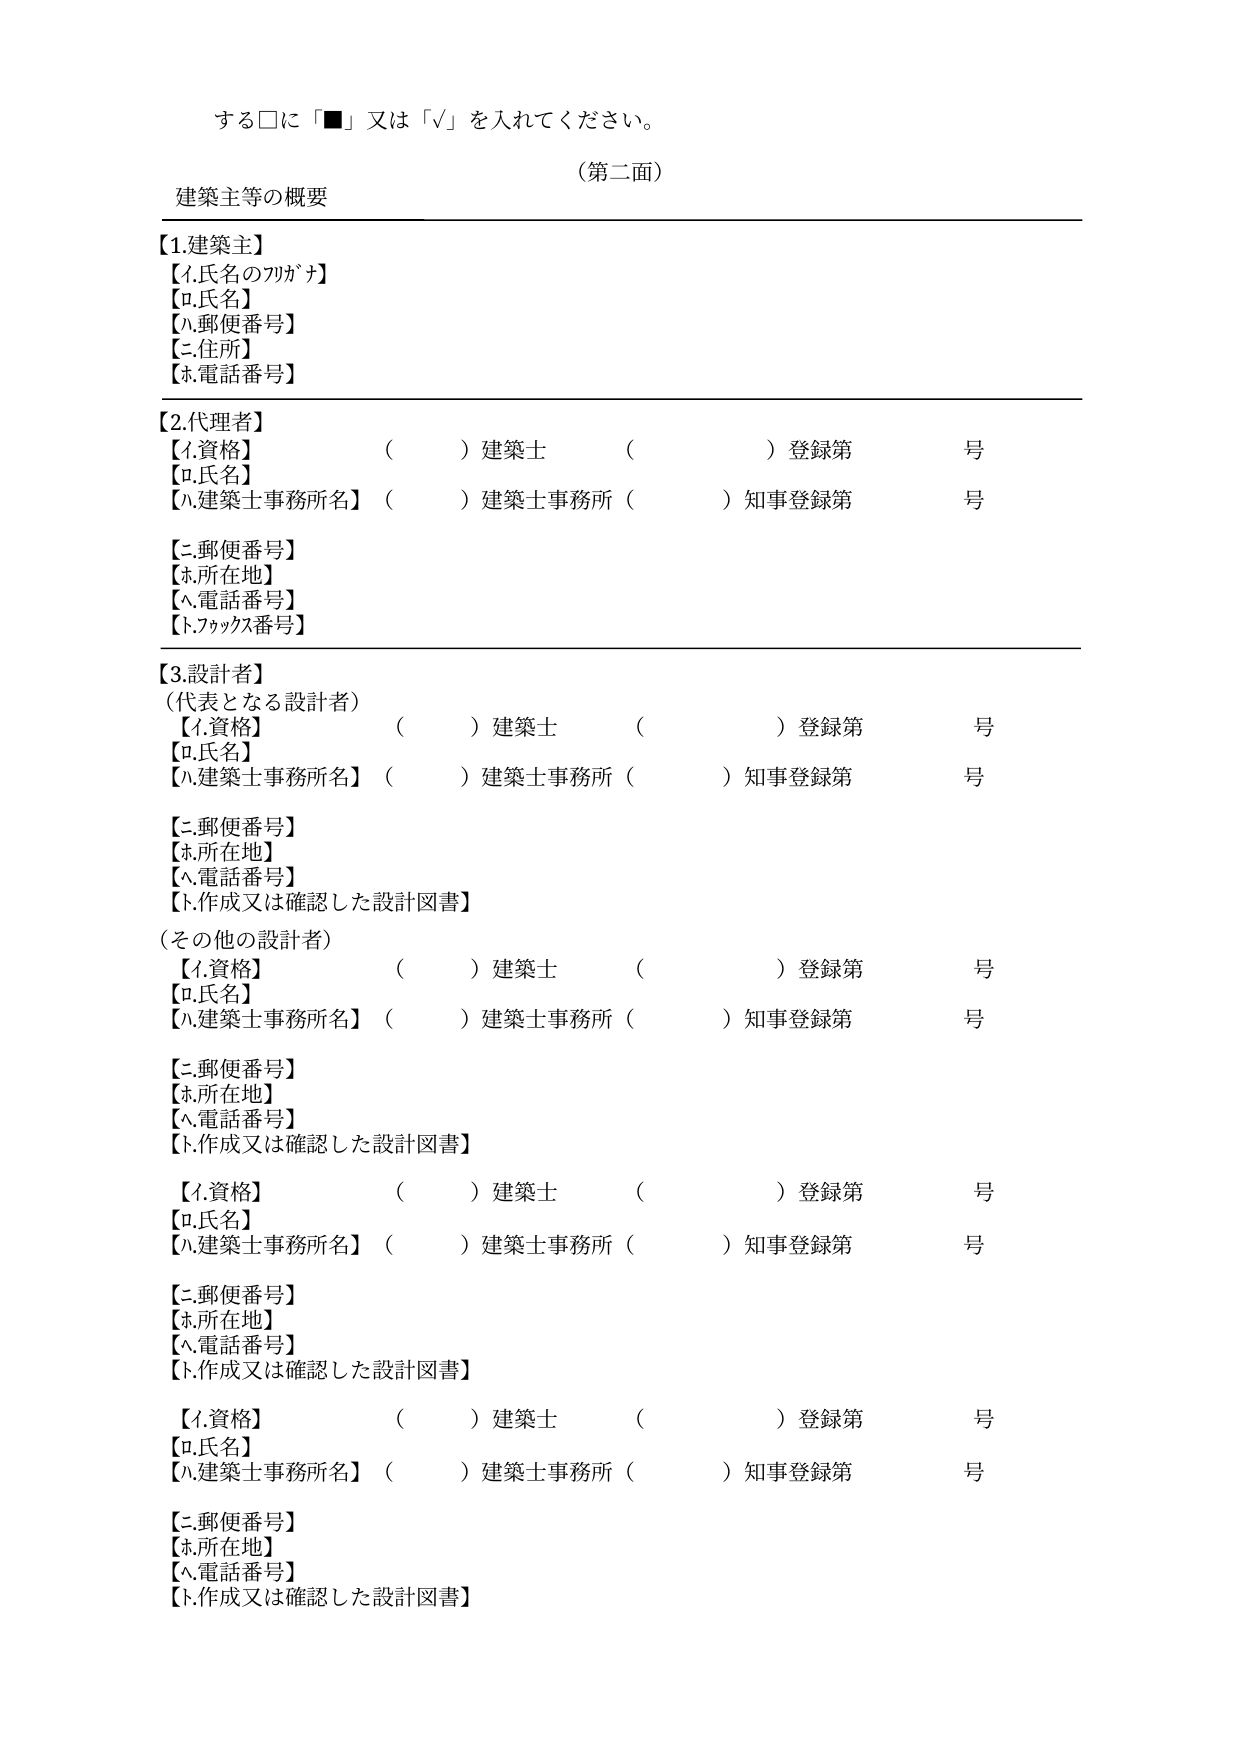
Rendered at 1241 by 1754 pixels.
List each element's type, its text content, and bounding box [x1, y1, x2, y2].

text 【ﾊ.建築士事務所名】（ ）建築士事務所（ ）知事登録第 号 [148, 765, 1093, 790]
text 【ﾊ.郵便番号】 [148, 312, 1093, 337]
text 【2.代理者】 [148, 397, 1093, 439]
text 【1.建築主】 [148, 220, 1093, 262]
text 【ﾆ.郵便番号】 [148, 815, 1093, 840]
text 【ﾍ.電話番号】 [148, 1107, 1093, 1132]
text 【ﾎ.所在地】 [148, 840, 1093, 865]
text 【ﾍ.電話番号】 [148, 589, 1093, 614]
text 【ﾄ.ﾌｩｯｸｽ番号】 [148, 614, 1093, 639]
text 【ﾛ.氏名】 [148, 1209, 1093, 1234]
text 【ｲ.資格】 （ ）建築士 （ ）登録第 号 [148, 1394, 1093, 1435]
text 【ﾛ.氏名】 [148, 982, 1093, 1007]
text （第二面） [148, 160, 1093, 185]
text 【3.設計者】 [148, 649, 1093, 690]
text 【ｲ.資格】 （ ）建築士 （ ）登録第 号 [148, 715, 1093, 740]
text 【ﾆ.住所】 [148, 337, 1093, 362]
text 【ﾆ.郵便番号】 [148, 1057, 1093, 1082]
text 【ﾛ.氏名】 [148, 1435, 1093, 1460]
text 【ｲ.資格】 （ ）建築士 （ ）登録第 号 [148, 1167, 1093, 1209]
text 【ﾍ.電話番号】 [148, 1334, 1093, 1359]
text 【ﾛ.氏名】 [148, 287, 1093, 312]
text （その他の設計者） [148, 915, 1093, 957]
text 【ﾄ.作成又は確認した設計図書】 [148, 890, 1093, 915]
text 【ﾎ.所在地】 [148, 564, 1093, 589]
text 【ﾛ.氏名】 [148, 464, 1093, 489]
text 【ﾎ.電話番号】 [148, 362, 1093, 387]
text 【ﾆ.郵便番号】 [148, 1284, 1093, 1309]
text 【ｲ.氏名のﾌﾘｶﾞﾅ】 [148, 262, 1093, 287]
text 【ﾄ.作成又は確認した設計図書】 [148, 1585, 1093, 1610]
text 【ﾎ.所在地】 [148, 1309, 1093, 1334]
text 【ｲ.資格】 （ ）建築士 （ ）登録第 号 [148, 439, 1093, 464]
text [148, 103, 1093, 135]
text 【ﾊ.建築士事務所名】（ ）建築士事務所（ ）知事登録第 号 [148, 1460, 1093, 1485]
text 【ﾎ.所在地】 [148, 1082, 1093, 1107]
text 【ﾆ.郵便番号】 [148, 539, 1093, 564]
text 【ﾄ.作成又は確認した設計図書】 [148, 1359, 1093, 1384]
text 【ﾛ.氏名】 [148, 740, 1093, 765]
text 【ﾊ.建築士事務所名】（ ）建築士事務所（ ）知事登録第 号 [148, 489, 1093, 514]
text 【ﾊ.建築士事務所名】（ ）建築士事務所（ ）知事登録第 号 [148, 1234, 1093, 1259]
text （代表となる設計者） [148, 690, 1093, 715]
text 【ﾍ.電話番号】 [148, 1560, 1093, 1585]
text 【ﾆ.郵便番号】 [148, 1510, 1093, 1535]
text 【ﾊ.建築士事務所名】（ ）建築士事務所（ ）知事登録第 号 [148, 1007, 1093, 1032]
text 【ﾍ.電話番号】 [148, 865, 1093, 890]
text 建築主等の概要 [148, 185, 1093, 210]
text 【ﾎ.所在地】 [148, 1535, 1093, 1560]
text 【ｲ.資格】 （ ）建築士 （ ）登録第 号 [148, 957, 1093, 982]
text 【ﾄ.作成又は確認した設計図書】 [148, 1132, 1093, 1157]
